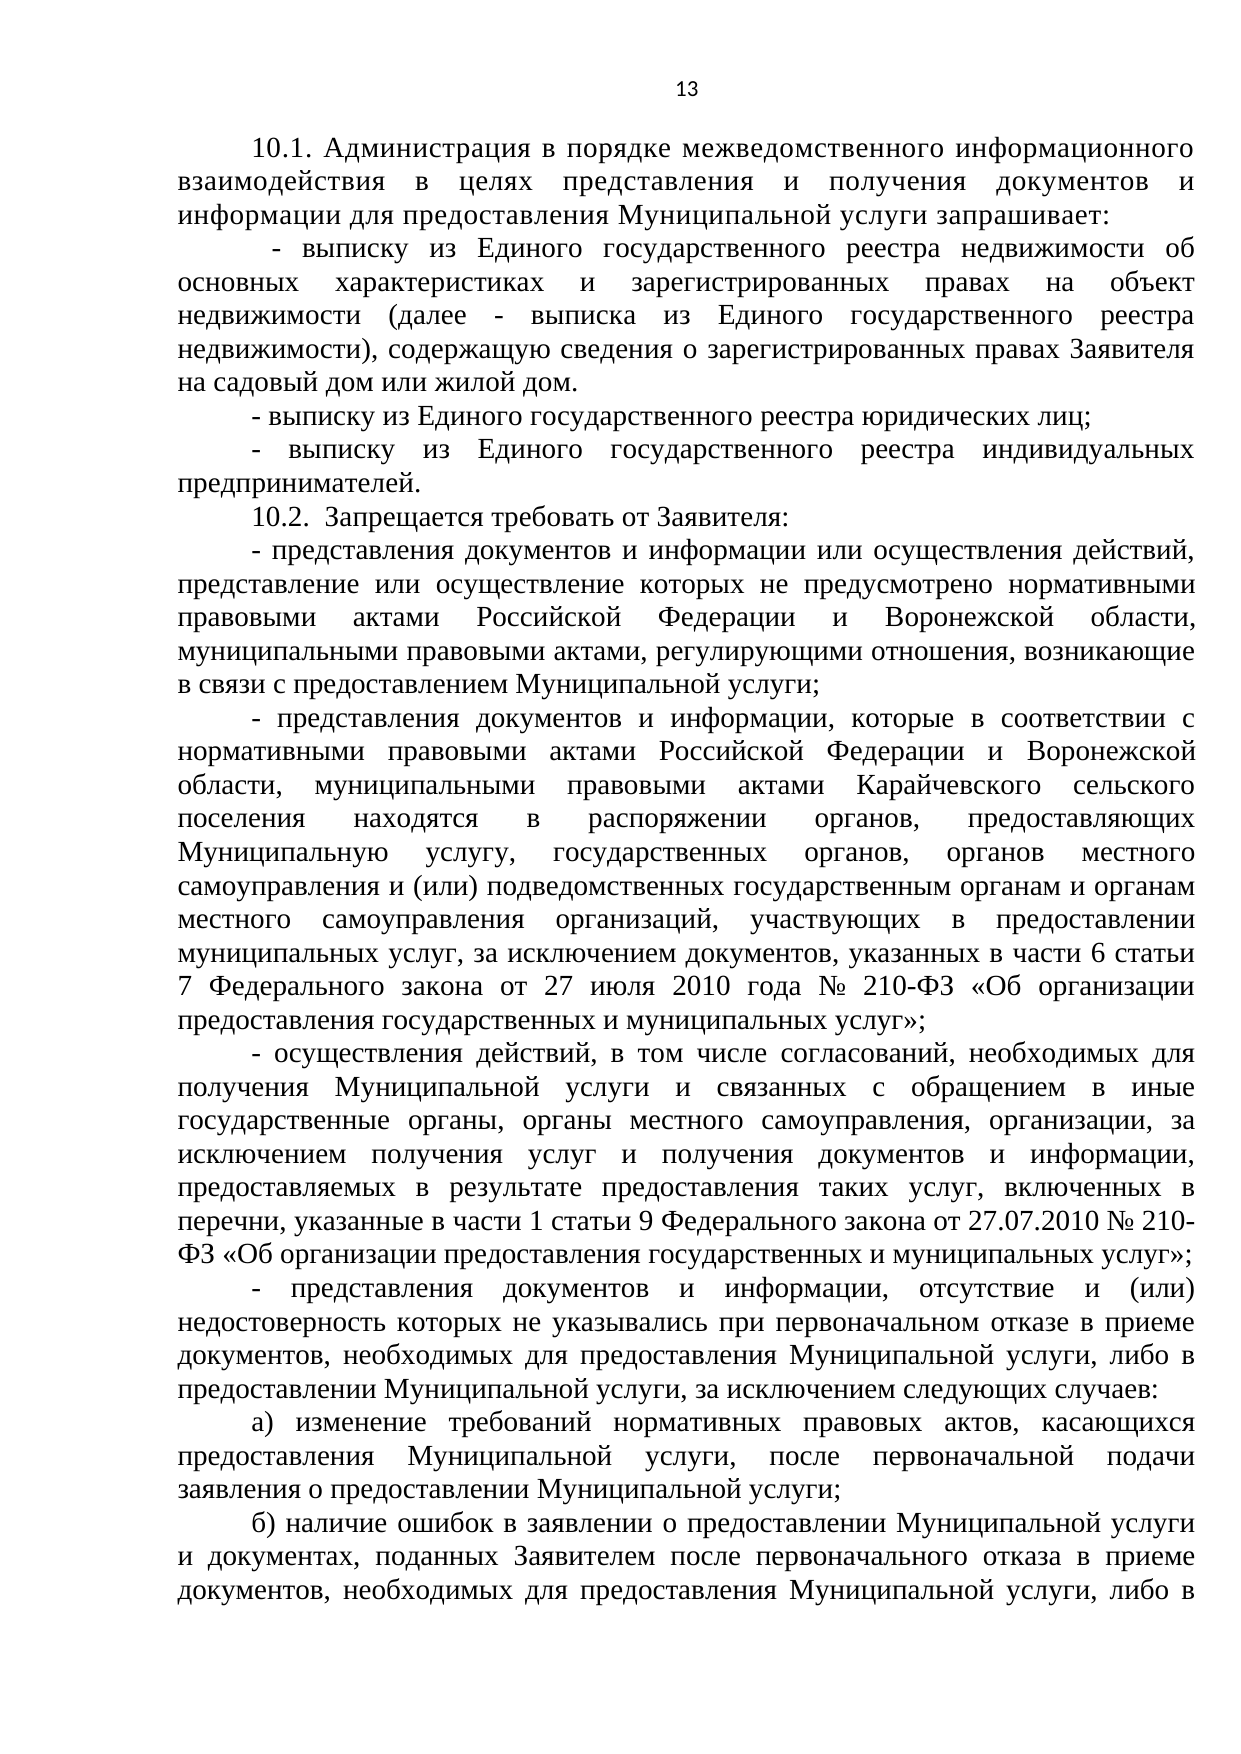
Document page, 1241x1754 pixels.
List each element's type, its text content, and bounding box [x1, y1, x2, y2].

text - представления документов и информации или осуществления действий, представление или осуществление которых не предусмотрено нормативными правовыми актами Российской Федерации и Воронежской области, муниципальными правовыми актами, регулирующими отношения, возникающие в связи с предоставлением Муниципальной услуги; [177, 532, 1196, 700]
text - осуществления действий, в том числе согласований, необходимых для получения Муниципальной услуги и связанных с обращением в иные государственные органы, органы местного самоуправления, организации, за исключением получения услуг и получения документов и информации, предоставляемых в результате предоставления таких услуг, включенных в перечни, указанные в части 1 статьи 9 Федерального закона от 27.07.2010 № 210-ФЗ «Об организации предоставления государственных и муниципальных услуг»; [177, 1035, 1196, 1270]
text 10.2. Запрещается требовать от Заявителя: [177, 499, 1196, 532]
text 10.1. Администрация в порядке межведомственного информационного взаимодействия в целях представления и получения документов и информации для предоставления Муниципальной услуги запрашивает: [177, 130, 1196, 230]
text - выписку из Единого государственного реестра юридических лиц; [177, 398, 1196, 432]
text а) изменение требований нормативных правовых актов, касающихся предоставления Муниципальной услуги, после первоначальной подачи заявления о предоставлении Муниципальной услуги; [177, 1404, 1196, 1505]
text - выписку из Единого государственного реестра индивидуальных предпринимателей. [177, 432, 1196, 499]
text - выписку из Единого государственного реестра недвижимости об основных характеристиках и зарегистрированных правах на объект недвижимости (далее - выписка из Единого государственного реестра недвижимости), содержащую сведения о зарегистрированных правах Заявителя на садовый дом или жилой дом. [177, 230, 1196, 398]
text - представления документов и информации, отсутствие и (или) недостоверность которых не указывались при первоначальном отказе в приеме документов, необходимых для предоставления Муниципальной услуги, либо в предоставлении Муниципальной услуги, за исключением следующих случаев: [177, 1270, 1196, 1404]
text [177, 1505, 1196, 1606]
text - представления документов и информации, которые в соответствии с нормативными правовыми актами Российской Федерации и Воронежской области, муниципальными правовыми актами Карайчевского сельского поселения находятся в распоряжении органов, предоставляющих Муниципальную услугу, государственных органов, органов местного самоуправления и (или) подведомственных государственным органам и органам местного самоуправления организаций, участвующих в предоставлении муниципальных услуг, за исключением документов, указанных в части 6 статьи 7 Федерального закона от 27 июля 2010 года № 210-ФЗ «Об организации предоставления государственных и муниципальных услуг»; [177, 700, 1196, 1035]
